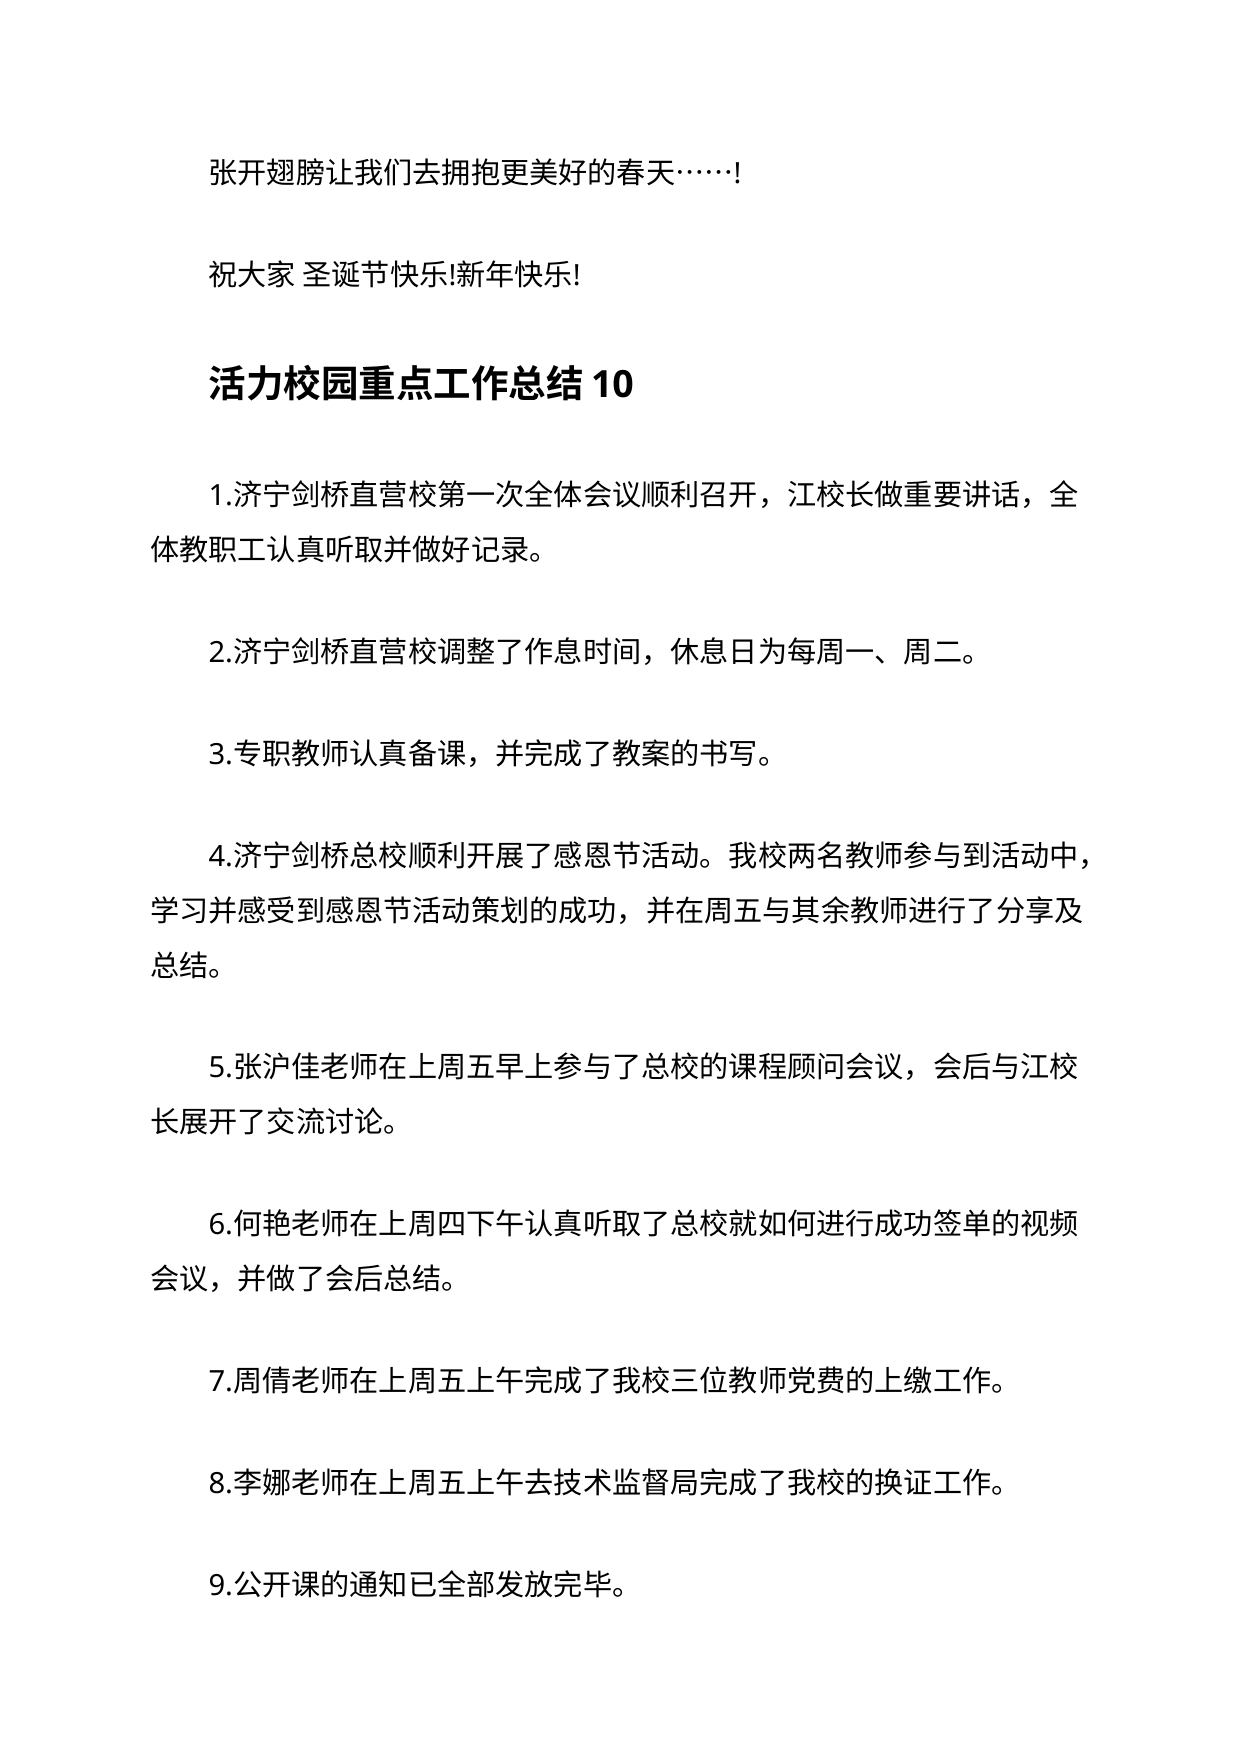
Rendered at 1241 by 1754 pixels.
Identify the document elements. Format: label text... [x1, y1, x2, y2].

text 4.济宁剑桥总校顺利开展了感恩节活动。我校两名教师参与到活动中，学习并感受到感恩节活动策划的成功，并在周五与其余教师进行了分享及总结。 [150, 832, 1090, 984]
text 张开翅膀让我们去拥抱更美好的春天……! [150, 150, 1090, 192]
text 5.张沪佳老师在上周五早上参与了总校的课程顾问会议，会后与江校长展开了交流讨论。 [150, 1044, 1090, 1141]
text 3.专职教师认真备课，并完成了教案的书写。 [150, 730, 1090, 773]
text 9.公开课的通知已全部发放完毕。 [150, 1561, 1090, 1604]
text 祝大家 圣诞节快乐!新年快乐! [150, 252, 1090, 294]
text 2.济宁剑桥直营校调整了作息时间，休息日为每周一、周二。 [150, 628, 1090, 671]
text 8.李娜老师在上周五上午去技术监督局完成了我校的换证工作。 [150, 1459, 1090, 1502]
text 7.周倩老师在上周五上午完成了我校三位教师党费的上缴工作。 [150, 1357, 1090, 1400]
text 活力校园重点工作总结10 [150, 354, 1090, 408]
text 1.济宁剑桥直营校第一次全体会议顺利召开，江校长做重要讲话，全体教职工认真听取并做好记录。 [150, 472, 1090, 569]
text 6.何艳老师在上周四下午认真听取了总校就如何进行成功签单的视频会议，并做了会后总结。 [150, 1201, 1090, 1298]
